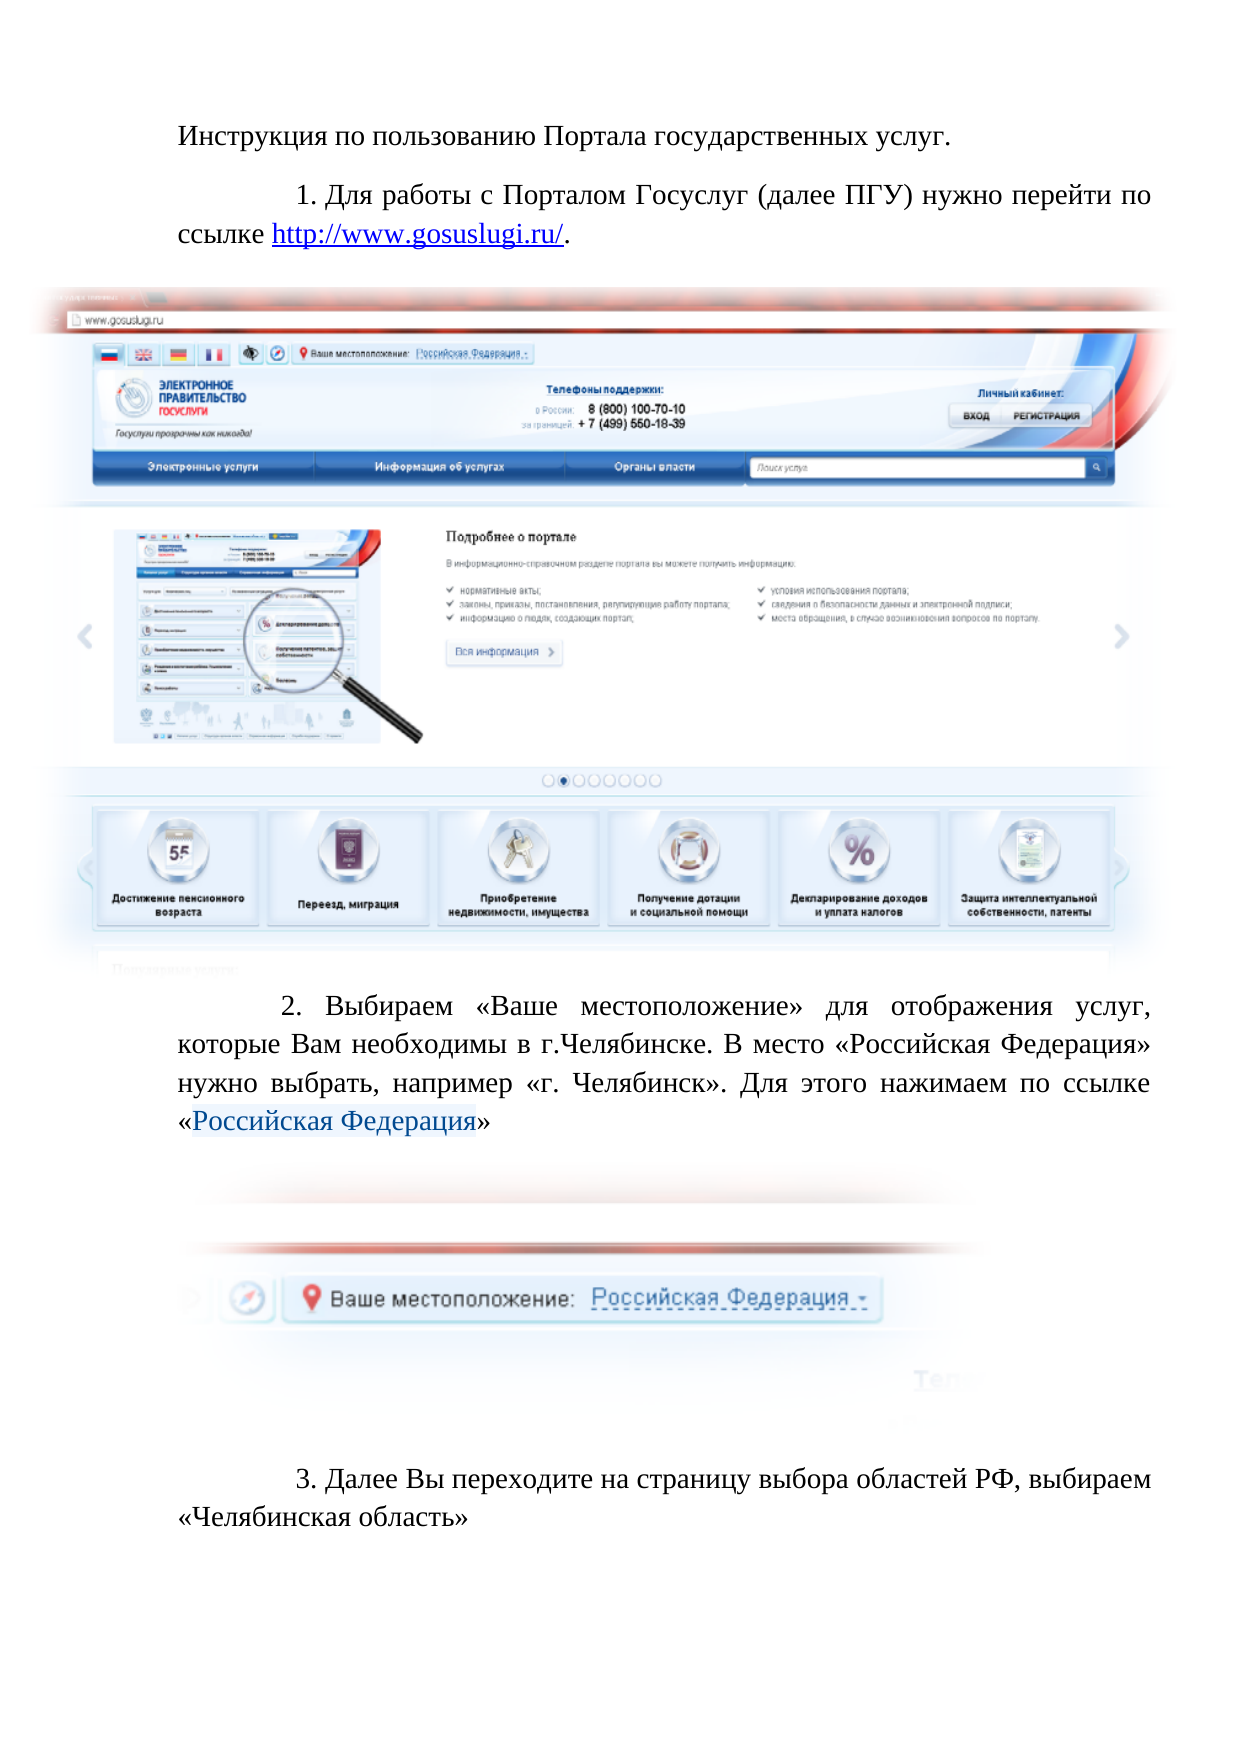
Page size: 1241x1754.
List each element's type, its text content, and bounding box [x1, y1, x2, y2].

list Далее Вы переходите на страницу выбора областей РФ, выбираем «Челябинская область» [177, 1461, 1152, 1533]
list Для работы с Порталом Госуслуг (далее ПГУ) нужно перейти по ссылке http://www.gosuslugi.ru/. [177, 177, 1152, 249]
text Инструкция по пользованию Портала государственных услуг. [177, 118, 1152, 152]
list Выбираем «Ваше местоположение» для отображения услуг, которые Вам необходимы в г.Челябинске. В место «Российская Федерация» нужно выбрать, например «г. Челябинск». Для этого нажимаем по ссылке «Российская Федерация» [177, 988, 1152, 1137]
